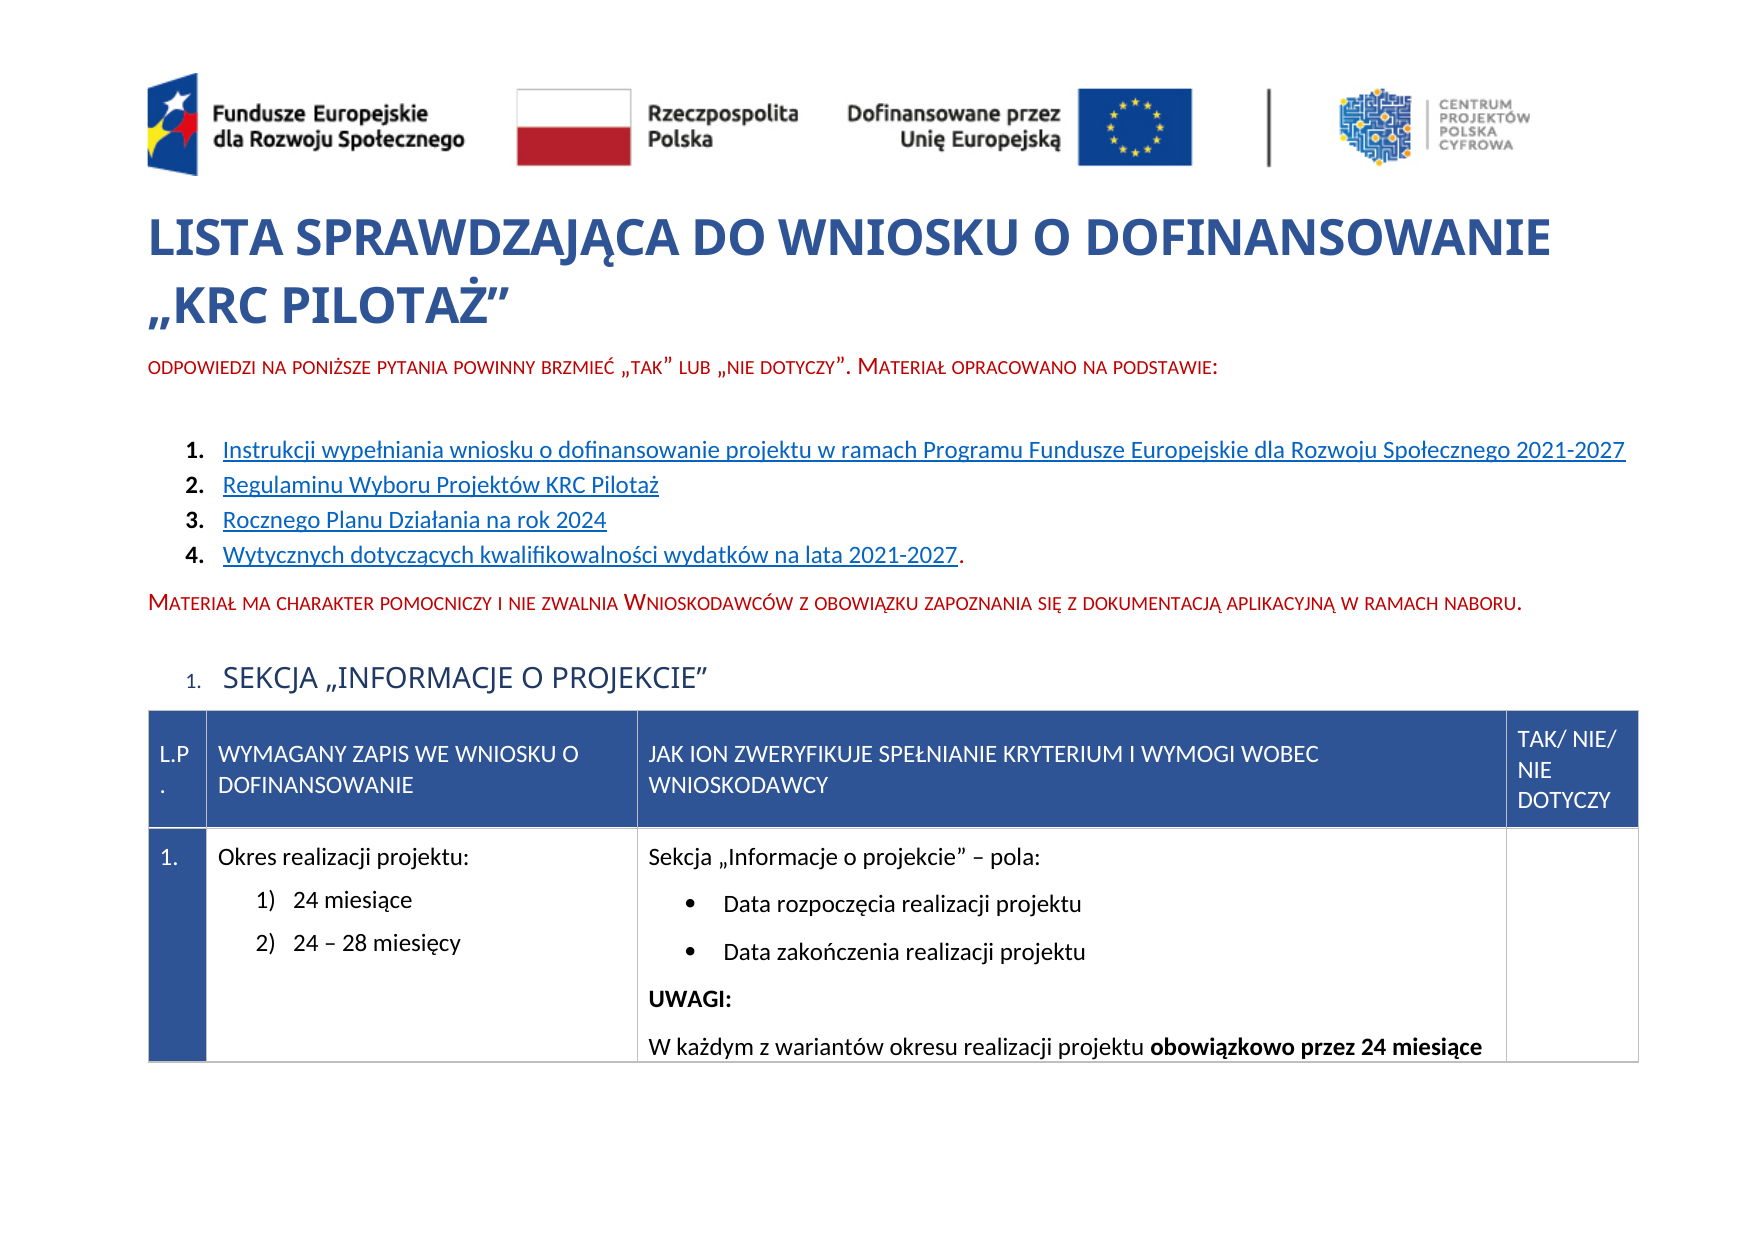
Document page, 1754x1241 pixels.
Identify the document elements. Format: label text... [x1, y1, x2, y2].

subtitle LISTA SPRAWDZAJĄCA DO WNIOSKU O DOFINANSOWANIE „KRC PILOTAŻ” [148, 202, 1639, 338]
table_cell Okres realizacji projektu: 24 miesiące 24 – 28 miesięcy [207, 829, 637, 1061]
list Instrukcji wypełniania wniosku o dofinansowanie projektu w ramach Programu Fundusze Europejskie dla Rozwoju Społecznego 2021-2027 [185, 434, 1639, 464]
table_cell [149, 829, 206, 1061]
picture [147, 73, 1530, 176]
table_header L.P. [149, 711, 206, 827]
list Rocznego Planu Działania na rok 2024 [185, 504, 1639, 534]
table_header TAK/ NIE/ NIE DOTYCZY [1507, 711, 1638, 827]
text odpowiedzi na poniższe pytania powinny brzmieć „tak” lub „nie dotyczy”. Materiał opracowano na podstawie: [148, 351, 1639, 381]
subtitle SEKCJA „INFORMACJE O PROJEKCIE” [185, 658, 1639, 697]
list Regulaminu Wyboru Projektów KRC Pilotaż [185, 469, 1639, 499]
list Wytycznych dotyczących kwalifikowalności wydatków na lata 2021-2027. [185, 539, 1639, 569]
table_header WYMAGANY ZAPIS WE WNIOSKU O DOFINANSOWANIE [207, 711, 637, 827]
text Materiał ma charakter pomocniczy i nie zwalnia Wnioskodawców z obowiązku zapoznania się z dokumentacją aplikacyjną w ramach naboru. [148, 587, 1639, 617]
table_cell [1507, 829, 1638, 1061]
table_header JAK ION ZWERYFIKUJE SPEŁNIANIE KRYTERIUM I WYMOGI WOBEC WNIOSKODAWCY [638, 711, 1506, 827]
